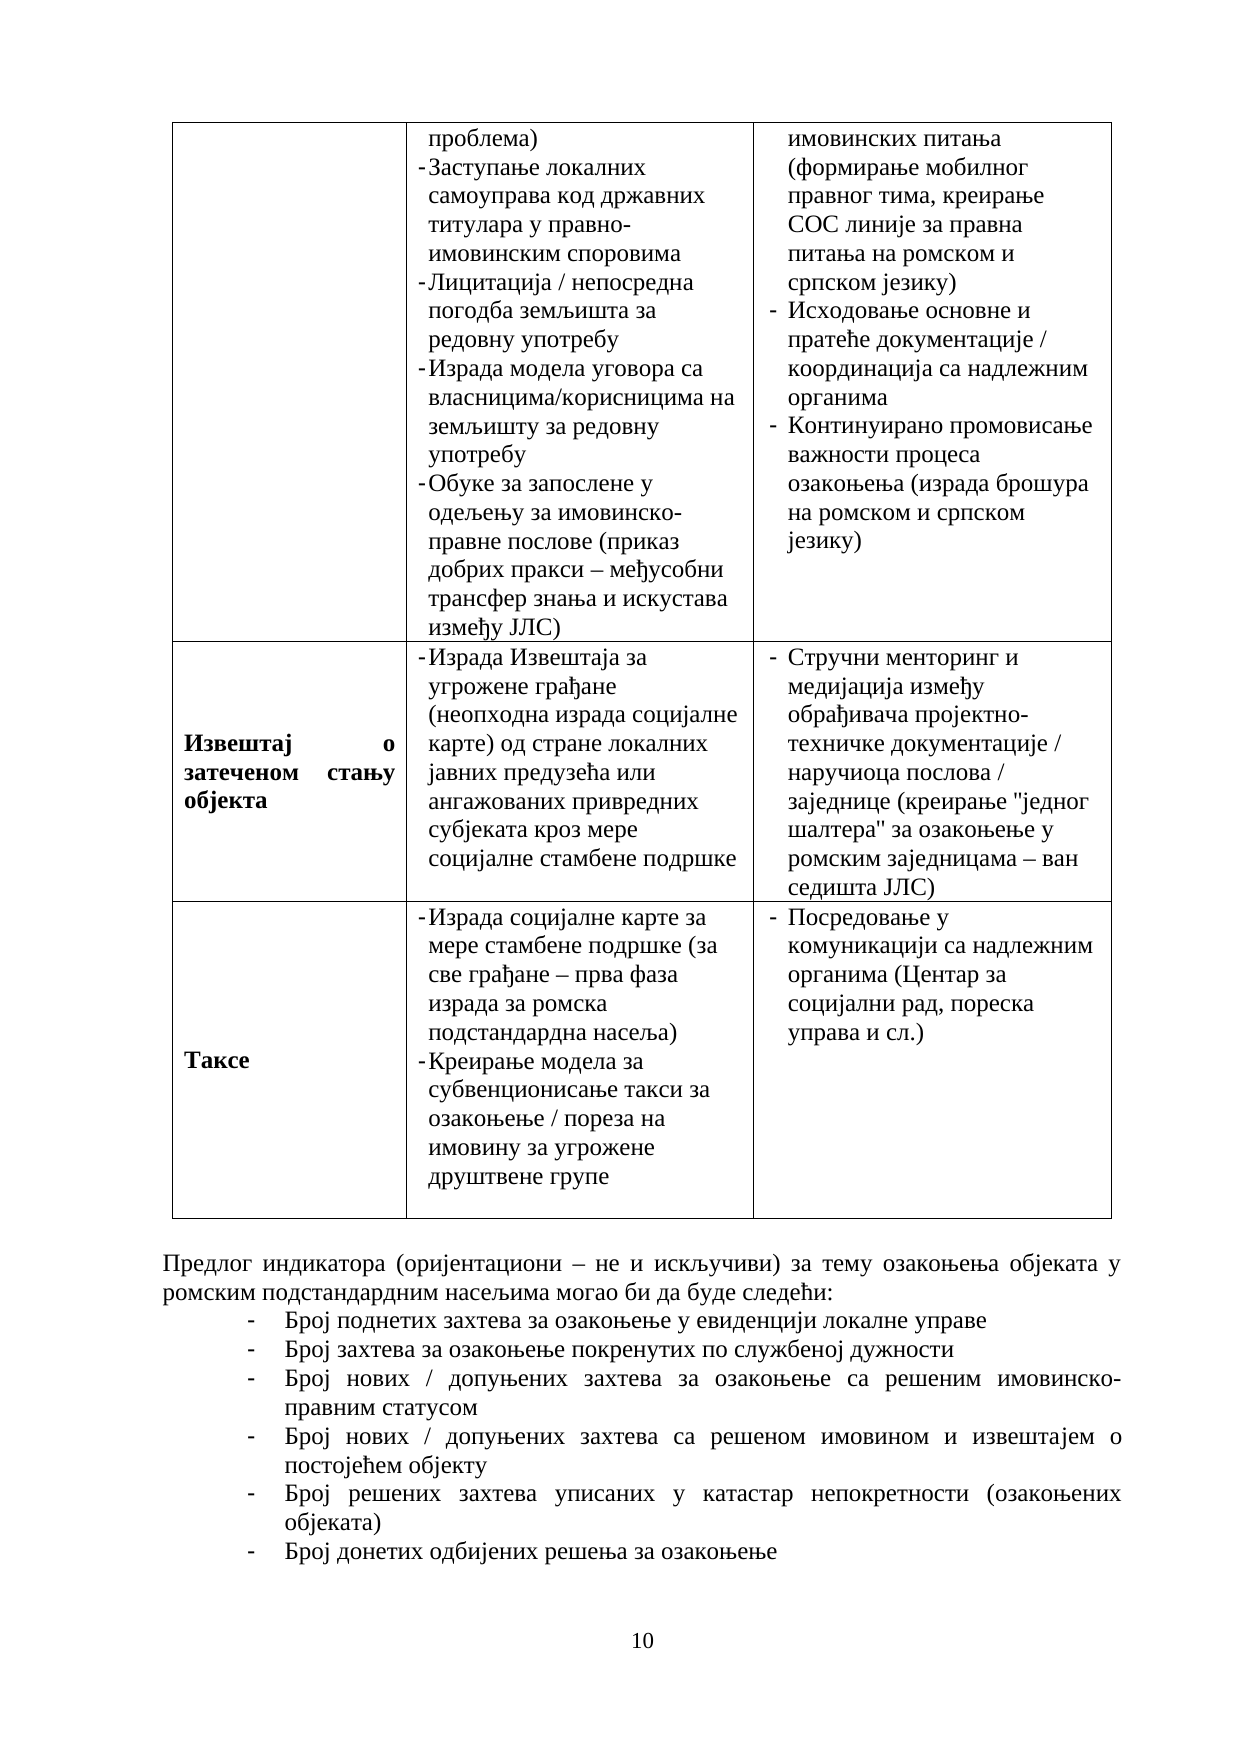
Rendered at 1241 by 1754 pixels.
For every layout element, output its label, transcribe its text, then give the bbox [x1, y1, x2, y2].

text Предлог индикатора (оријентациони – не и искључиви) за тему озакоњења објеката у ромским подстандардним насељима могао би да буде следећи: [162, 1248, 1122, 1306]
table_cell Стручни менторинг и медијација између обрађивача пројектно-техничке документације / наручиоца послова / заједнице (креирање ''једног шалтера'' за озакоњење у ромским заједницама – ван седишта ЈЛС) [754, 642, 1111, 901]
list Број нових / допуњених захтева са решеном имовином и извештаjем о постојећем објекту [247, 1421, 1122, 1478]
list Број решених захтева уписаних у катастар непокретности (озакоњених објеката) [247, 1478, 1122, 1536]
list Број донетих одбијених решења за озакоњење [247, 1536, 1122, 1565]
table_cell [173, 123, 406, 641]
list Број нових / допуњених захтева за озакоњење са решеним имовинско-правним статусом [247, 1363, 1122, 1421]
table_cell Израда социјалне карте за мере стамбене подршке (за све грађане – прва фаза израда за ромска подстандардна насеља) Креирање модела за субвенционисање такси за озакоњење / пореза на имовину за угрожене друштвене групе [407, 902, 753, 1218]
table_cell Израда Извештаја за угрожене грађане (неопходна израда социјалне карте) од стране локалних јавних предузећа или ангажованих привредних субјеката кроз мере социјалне стамбене подршке [407, 642, 753, 901]
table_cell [754, 123, 1111, 641]
table_cell Посредовање у комуникацији са надлежним органима (Центар за социјални рад, пореска управа и сл.) [754, 902, 1111, 1218]
table_cell Таксе [173, 902, 406, 1218]
table_cell Извештај о затеченом стању објекта [173, 642, 406, 901]
list Број захтева за озакоњење покренутих по службеној дужности [247, 1334, 1122, 1363]
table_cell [407, 123, 753, 641]
list Број поднетих захтева за озакоњење у евиденцији локалне управе [247, 1306, 1122, 1334]
